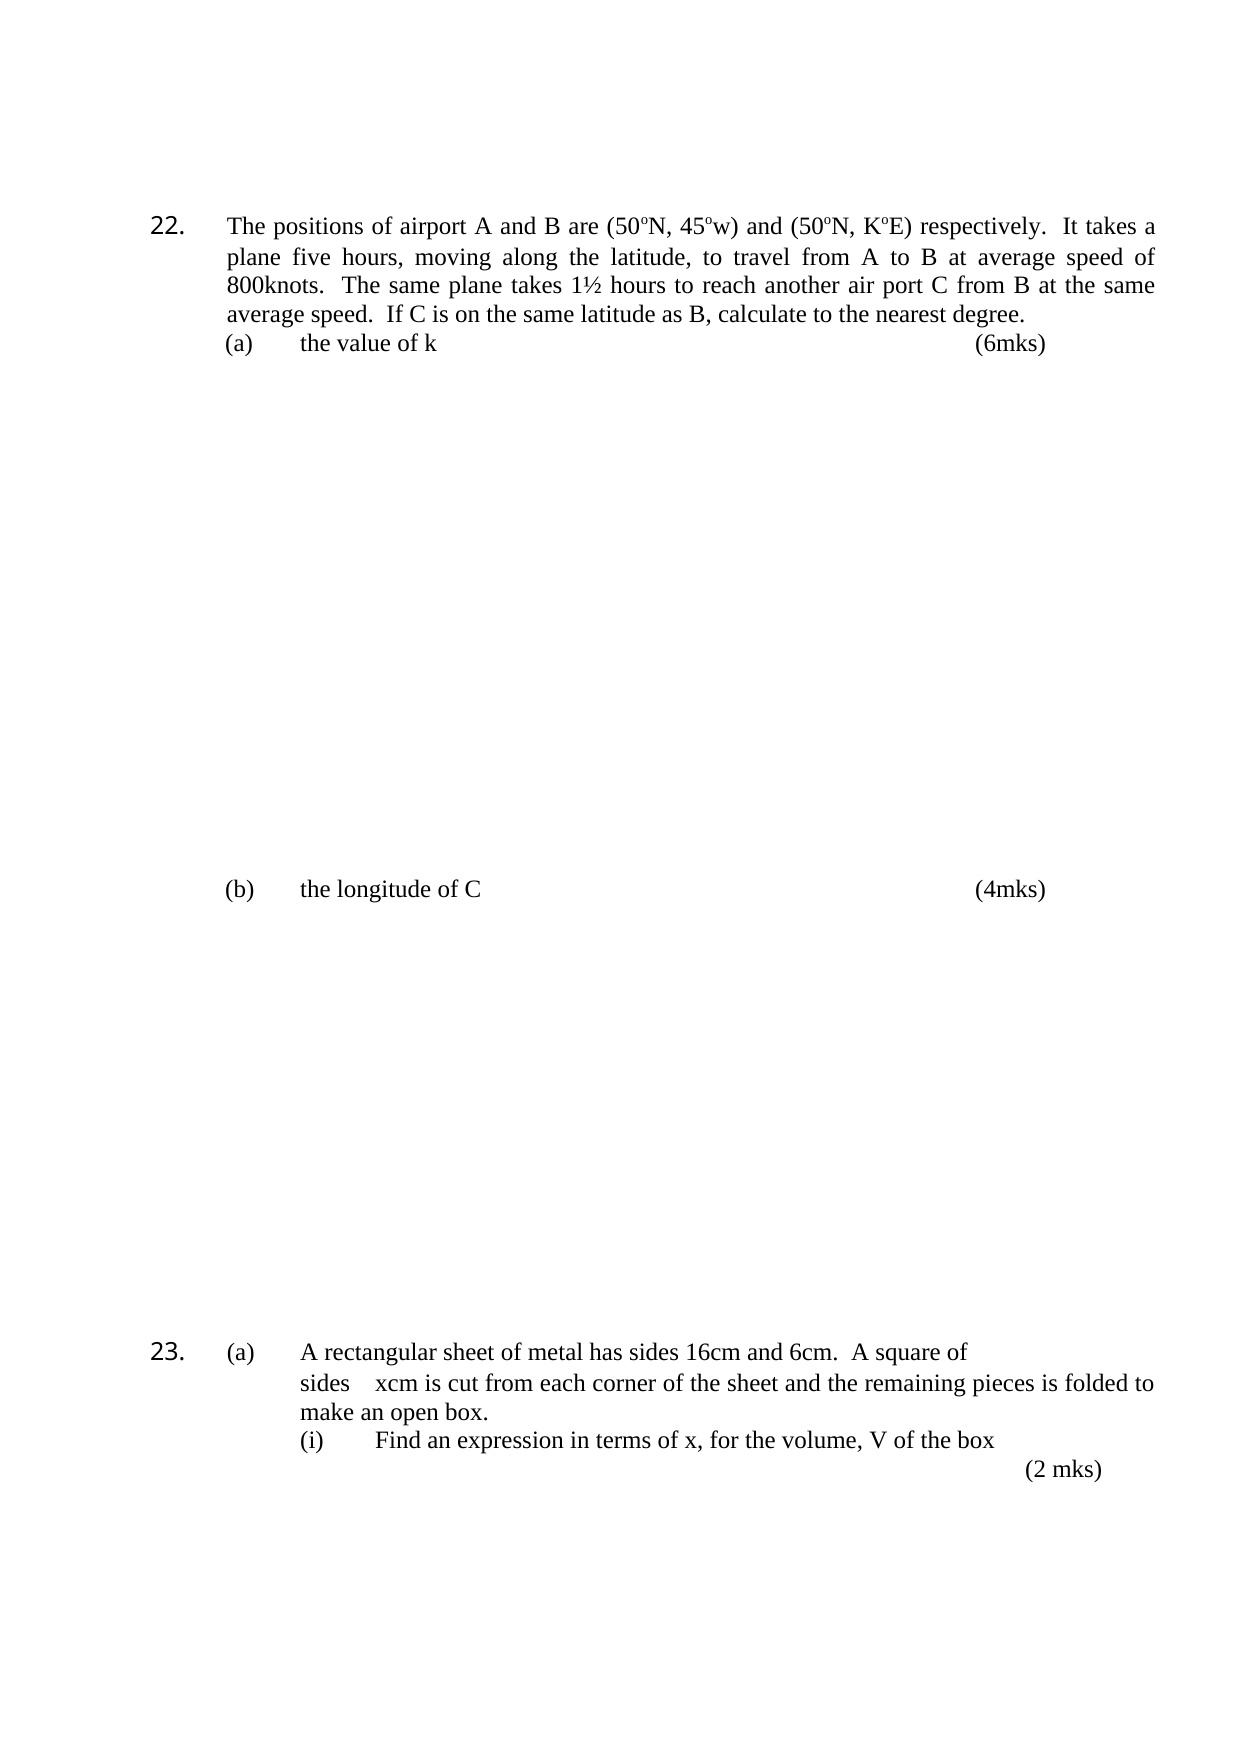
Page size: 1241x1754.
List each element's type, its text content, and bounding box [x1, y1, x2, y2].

list the value of k (6mks) [225, 328, 1156, 357]
list sides xcm is cut from each corner of the sheet and the remaining pieces is folded to make an open box. [300, 1368, 1156, 1426]
list (a) A rectangular sheet of metal has sides 16cm and 6cm. A square of [150, 1334, 1156, 1368]
list the longitude of C (4mks) [225, 874, 1156, 903]
list Find an expression in terms of x, for the volume, V of the box [281, 1426, 1156, 1454]
list The positions of airport A and B are (50oN, 45ow) and (50oN, KoE) respectively. It takes a plane five hours, moving along the latitude, to travel from A to B at average speed of 800knots. The same plane takes 1½ hours to reach another air port C from B at the same average speed. If C is on the same latitude as B, calculate to the nearest degree. [150, 207, 1156, 328]
list (2 mks) [300, 1454, 1156, 1483]
